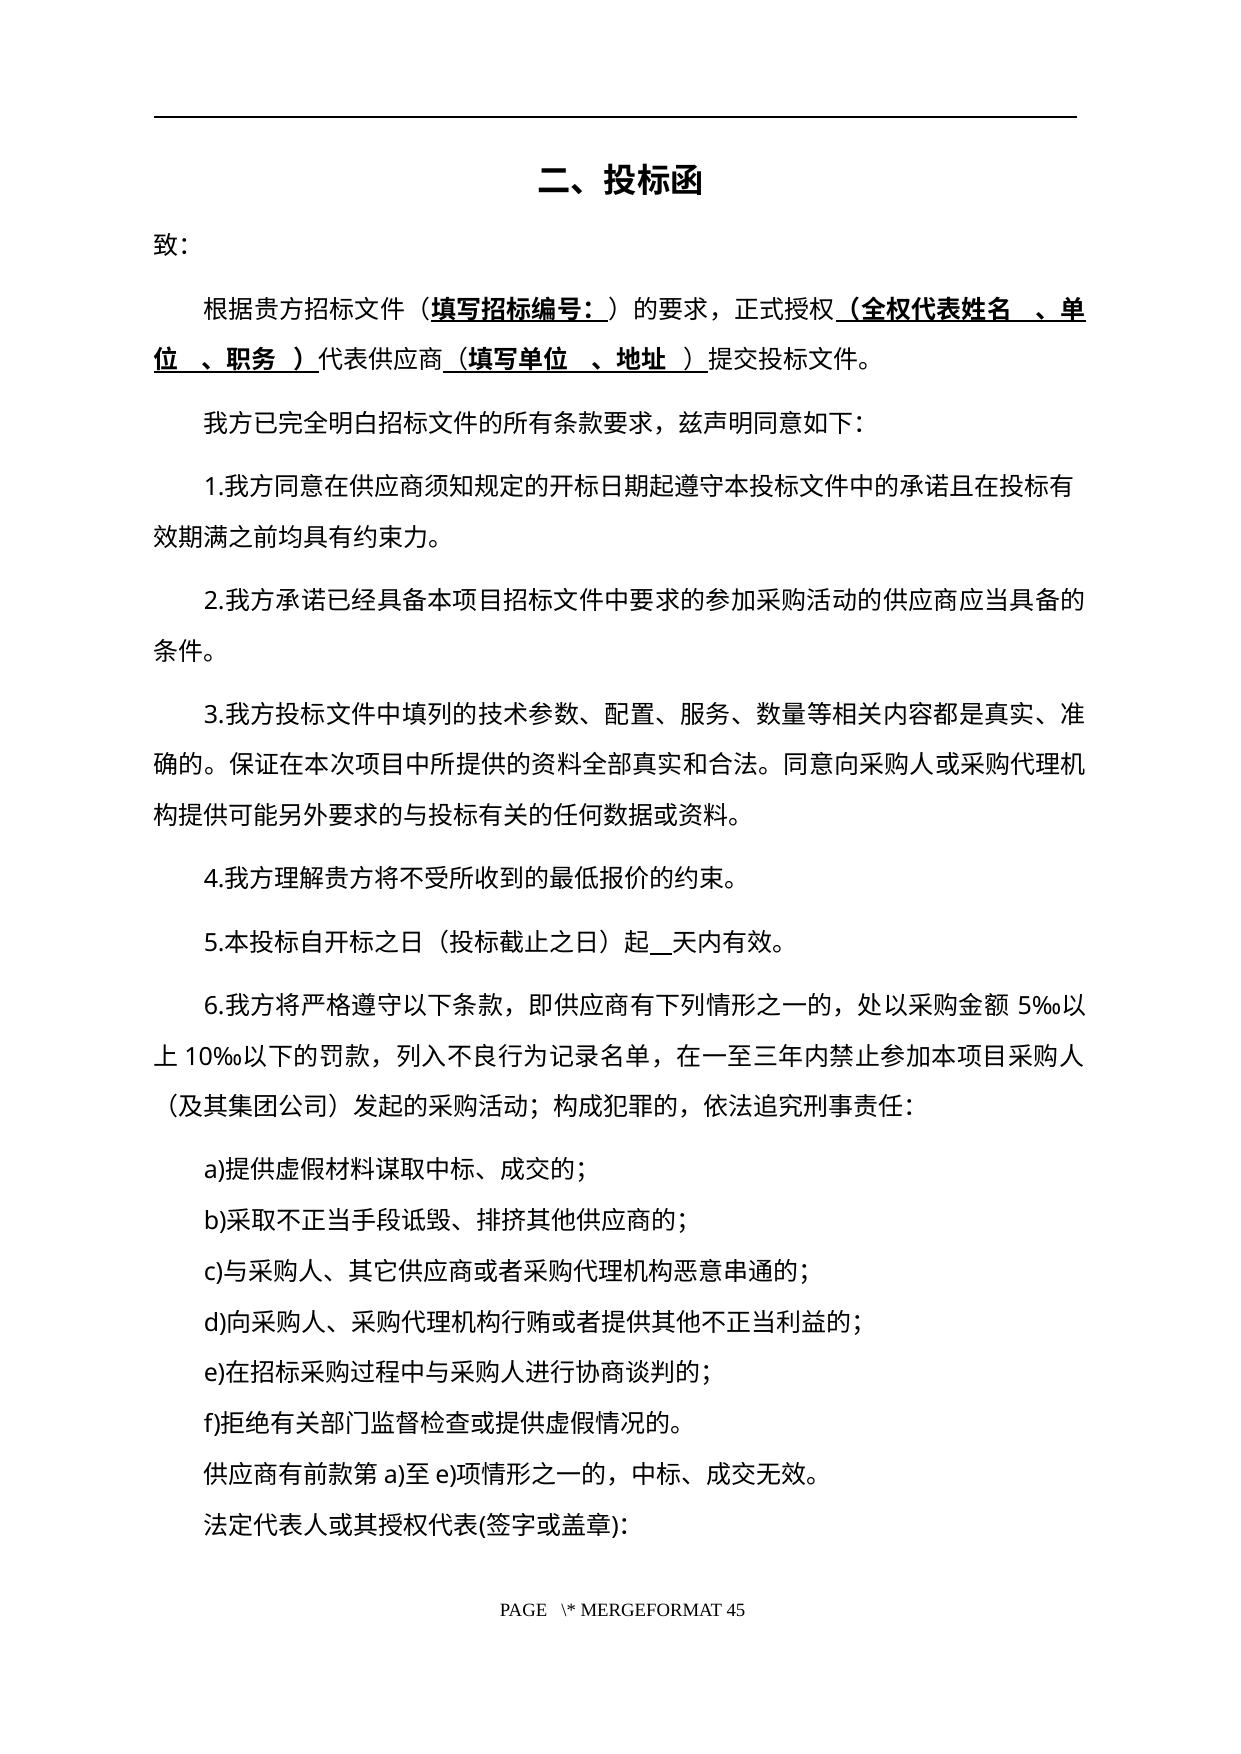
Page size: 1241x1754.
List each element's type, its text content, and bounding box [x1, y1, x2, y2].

text b)采取不正当手段诋毁、排挤其他供应商的； [153, 1201, 1087, 1237]
text d)向采购人、采购代理机构行贿或者提供其他不正当利益的； [153, 1302, 1087, 1338]
text 6.我方将严格遵守以下条款，即供应商有下列情形之一的，处以采购金额5‰以上10‰以下的罚款，列入不良行为记录名单，在一至三年内禁止参加本项目采购人（及其集团公司）发起的采购活动；构成犯罪的，依法追究刑事责任： [153, 985, 1087, 1123]
text f)拒绝有关部门监督检查或提供虚假情况的。 [153, 1404, 1087, 1440]
text 我方已完全明白招标文件的所有条款要求，兹声明同意如下： [153, 403, 1087, 439]
text a)提供虚假材料谋取中标、成交的； [153, 1150, 1087, 1186]
text 4.我方理解贵方将不受所收到的最低报价的约束。 [153, 859, 1087, 895]
text 二、投标函 [153, 153, 1087, 202]
list 5.本投标自开标之日（投标截止之日）起 天内有效。 [153, 922, 1087, 958]
list 1.我方同意在供应商须知规定的开标日期起遵守本投标文件中的承诺且在投标有效期满之前均具有约束力。 [153, 466, 1087, 553]
text c)与采购人、其它供应商或者采购代理机构恶意串通的； [153, 1251, 1087, 1288]
text 根据贵方招标文件（填写招标编号：）的要求，正式授权（全权代表姓名 、单位 、职务 ）代表供应商（填写单位 、地址 ）提交投标文件。 [153, 289, 1087, 376]
text 法定代表人或其授权代表(签字或盖章)： [153, 1505, 1087, 1541]
text 3.我方投标文件中填列的技术参数、配置、服务、数量等相关内容都是真实、准确的。保证在本次项目中所提供的资料全部真实和合法。同意向采购人或采购代理机构提供可能另外要求的与投标有关的任何数据或资料。 [153, 694, 1087, 832]
text e)在招标采购过程中与采购人进行协商谈判的； [153, 1353, 1087, 1389]
text 致： [153, 226, 1087, 262]
text 2.我方承诺已经具备本项目招标文件中要求的参加采购活动的供应商应当具备的条件。 [153, 580, 1087, 667]
text 供应商有前款第a)至e)项情形之一的，中标、成交无效。 [153, 1454, 1087, 1491]
